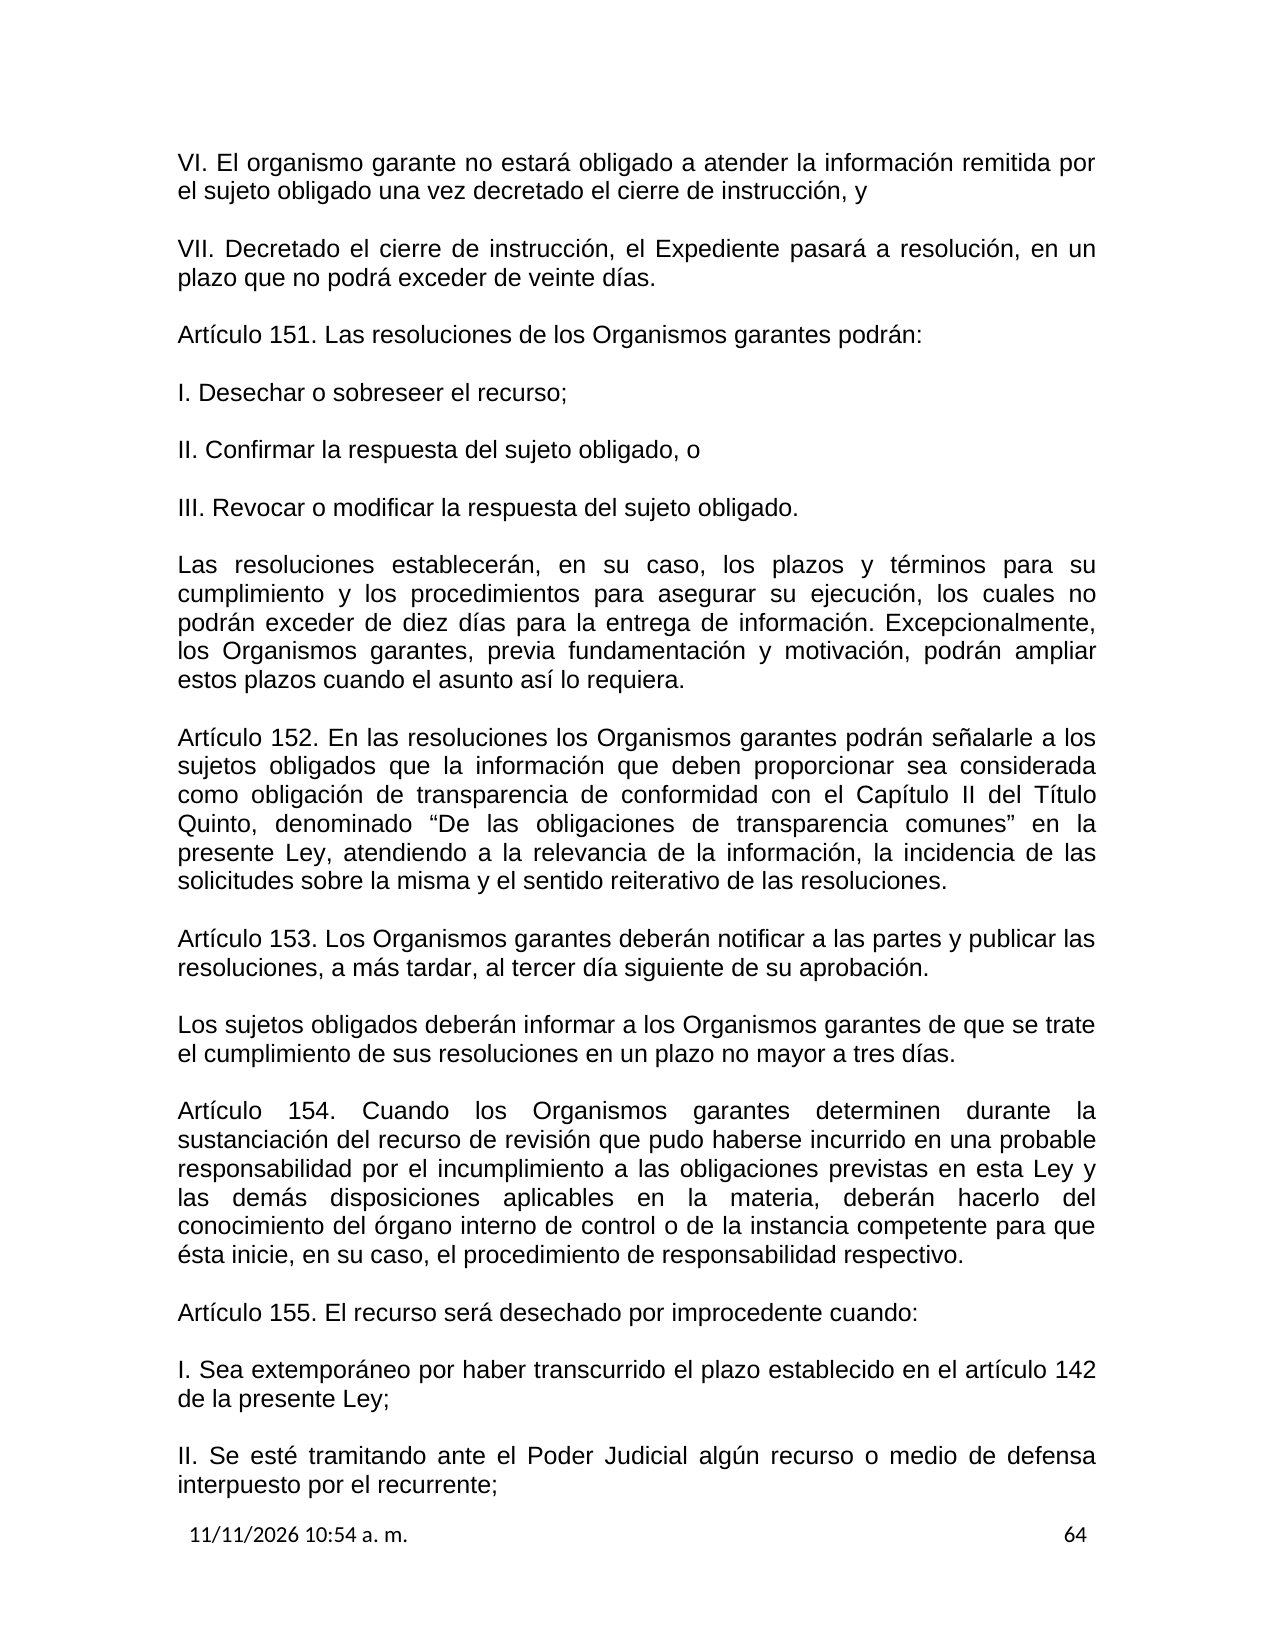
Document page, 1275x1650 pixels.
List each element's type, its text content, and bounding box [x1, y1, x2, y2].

text VII. Decretado el cierre de instrucción, el Expediente pasará a resolución, en un plazo que no podrá exceder de veinte días. [177, 234, 1098, 291]
text I. Sea extemporáneo por haber transcurrido el plazo establecido en el artículo 142 de la presente Ley; [177, 1355, 1098, 1413]
text Artículo 154. Cuando los Organismos garantes determinen durante la sustanciación del recurso de revisión que pudo haberse incurrido en una probable responsabilidad por el incumplimiento a las obligaciones previstas en esta Ley y las demás disposiciones aplicables en la materia, deberán hacerlo del conocimiento del órgano interno de control o de la instancia competente para que ésta inicie, en su caso, el procedimiento de responsabilidad respectivo. [177, 1096, 1098, 1269]
text Artículo 153. Los Organismos garantes deberán notificar a las partes y publicar las resoluciones, a más tardar, al tercer día siguiente de su aprobación. [177, 924, 1098, 981]
text I. Desechar o sobreseer el recurso; [177, 378, 1098, 406]
text Artículo 152. En las resoluciones los Organismos garantes podrán señalarle a los sujetos obligados que la información que deben proporcionar sea considerada como obligación de transparencia de conformidad con el Capítulo II del Título Quinto, denominado “De las obligaciones de transparencia comunes” en la presente Ley, atendiendo a la relevancia de la información, la incidencia de las solicitudes sobre la misma y el sentido reiterativo de las resoluciones. [177, 723, 1098, 895]
text Artículo 155. El recurso será desechado por improcedente cuando: [177, 1298, 1098, 1326]
text Artículo 151. Las resoluciones de los Organismos garantes podrán: [177, 320, 1098, 349]
text II. Confirmar la respuesta del sujeto obligado, o [177, 435, 1098, 464]
text Los sujetos obligados deberán informar a los Organismos garantes de que se trate el cumplimiento de sus resoluciones en un plazo no mayor a tres días. [177, 1010, 1098, 1068]
text VI. El organismo garante no estará obligado a atender la información remitida por el sujeto obligado una vez decretado el cierre de instrucción, y [177, 148, 1098, 205]
text III. Revocar o modificar la respuesta del sujeto obligado. [177, 493, 1098, 521]
text II. Se esté tramitando ante el Poder Judicial algún recurso o medio de defensa interpuesto por el recurrente; [177, 1441, 1098, 1499]
text Las resoluciones establecerán, en su caso, los plazos y términos para su cumplimiento y los procedimientos para asegurar su ejecución, los cuales no podrán exceder de diez días para la entrega de información. Excepcionalmente, los Organismos garantes, previa fundamentación y motivación, podrán ampliar estos plazos cuando el asunto así lo requiera. [177, 550, 1098, 694]
